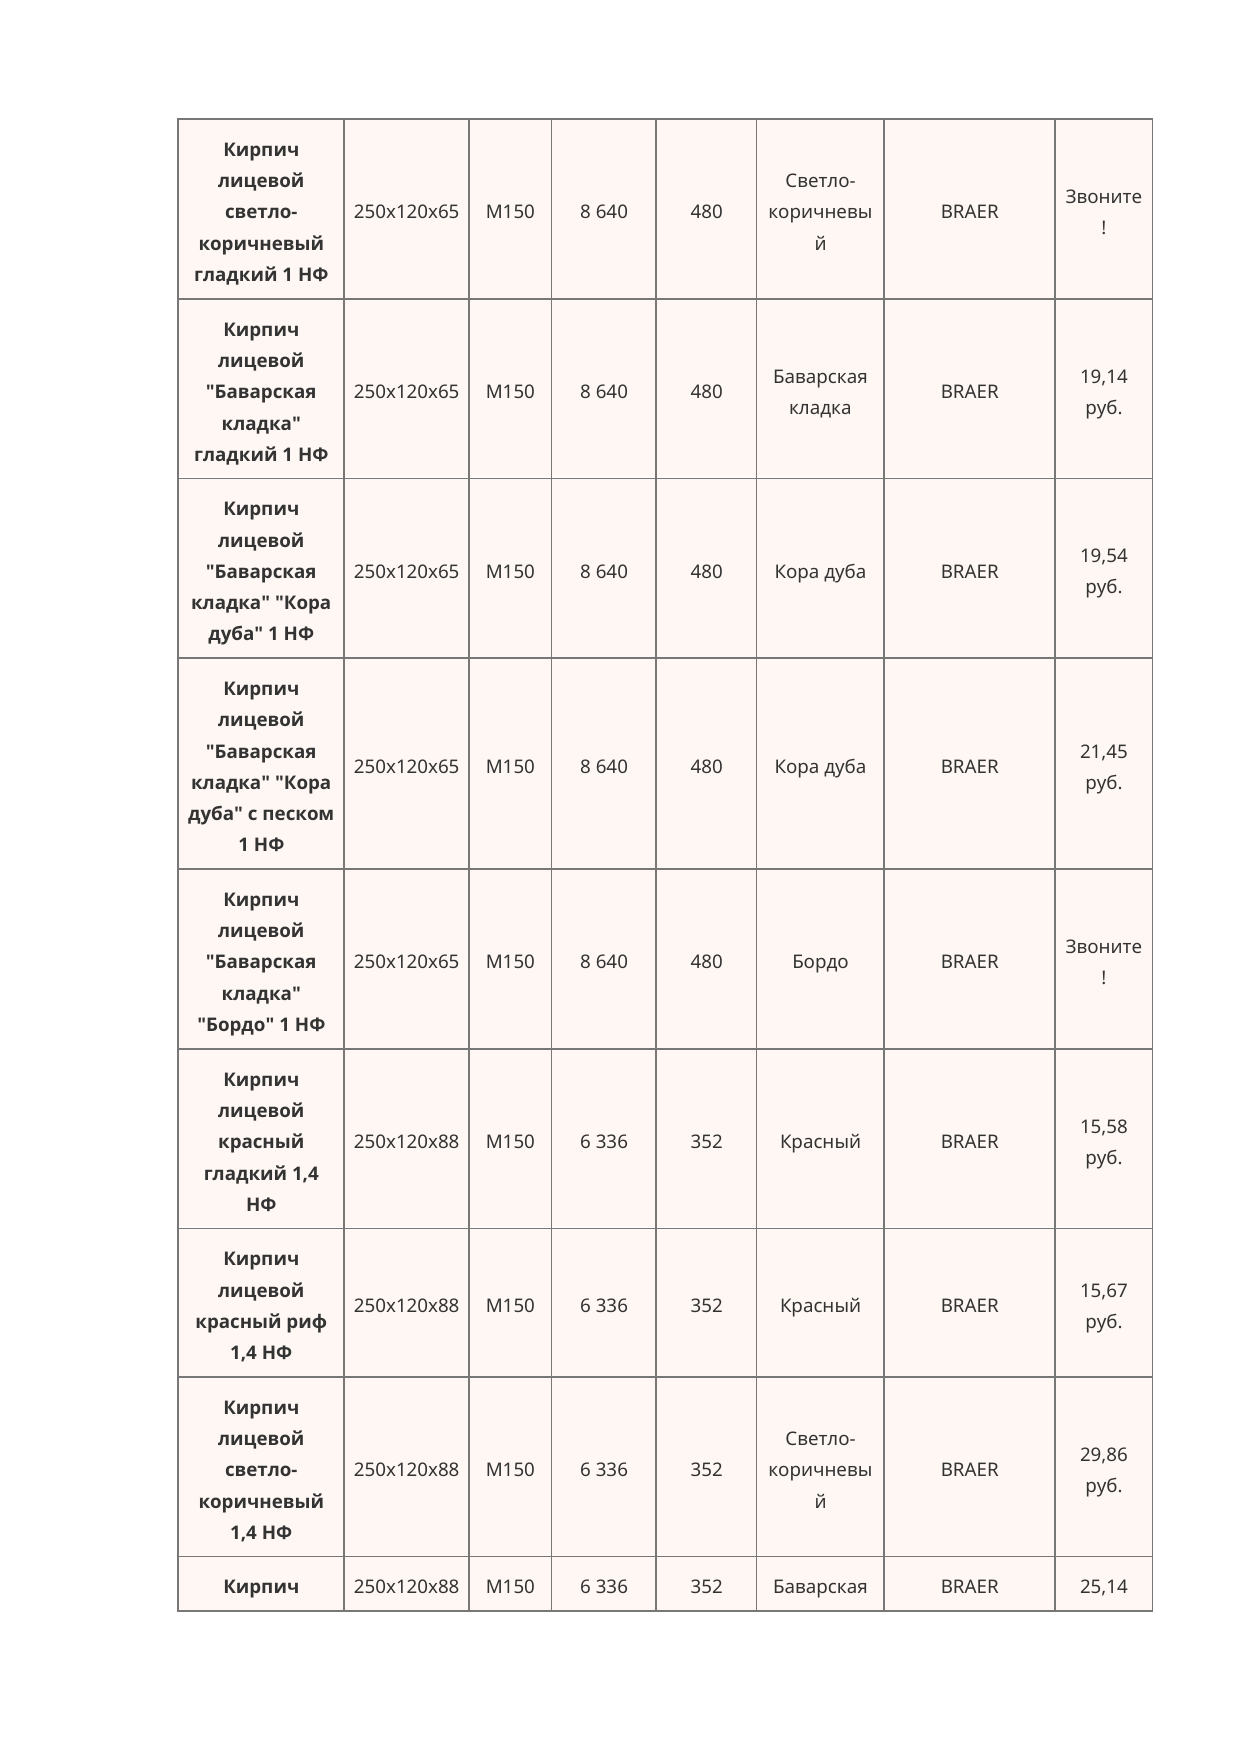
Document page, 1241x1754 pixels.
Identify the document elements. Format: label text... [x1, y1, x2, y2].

table_cell М150 [470, 1557, 551, 1610]
table_cell Кирпич лицевой "Баварская кладка" "Кора дуба" с песком 1 НФ [179, 659, 343, 868]
table_cell 480 [657, 870, 756, 1048]
table_cell Кирпич лицевой красный гладкий 1,4 НФ [179, 1050, 343, 1227]
table_cell Баварская кладка [757, 1557, 883, 1610]
table_cell Кирпич лицевой красный риф 1,4 НФ [179, 1229, 343, 1376]
table_cell BRAER [885, 1050, 1054, 1227]
table_cell 250x120x65 [345, 120, 468, 298]
table_cell 250х120х88 [345, 1229, 468, 1376]
table_cell Кора дуба [757, 479, 883, 657]
table_cell 250х120х65 [345, 870, 468, 1048]
table_cell Красный [757, 1050, 883, 1227]
table_cell 480 [657, 479, 756, 657]
table_cell Звоните! [1056, 120, 1152, 298]
table_cell Красный [757, 1229, 883, 1376]
table_cell М150 [470, 120, 551, 298]
table_cell М150 [470, 1378, 551, 1556]
table_cell 250х120х65 [345, 659, 468, 868]
table_cell 6 336 [552, 1229, 655, 1376]
table_cell М150 [470, 479, 551, 657]
table_cell Светло-коричневый [757, 1378, 883, 1556]
table_cell 352 [657, 1557, 756, 1610]
table_cell Кирпич лицевой светло-коричневый 1,4 НФ [179, 1378, 343, 1556]
table_cell 352 [657, 1229, 756, 1376]
table_cell Кирпич лицевой "Баварская кладка" "Бордо" 1 НФ [179, 870, 343, 1048]
table_cell 6 336 [552, 1378, 655, 1556]
table_cell 8 640 [552, 300, 655, 477]
table_cell 29,86 руб. [1056, 1378, 1152, 1556]
table_cell Баварская кладка [757, 300, 883, 477]
table_cell 352 [657, 1050, 756, 1227]
table_cell Кирпич лицевой "Баварская кладка" гладкий 1 НФ [179, 300, 343, 477]
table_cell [179, 1557, 343, 1610]
table_cell 480 [657, 120, 756, 298]
table_cell 250х120х88 [345, 1557, 468, 1610]
table_cell М150 [470, 300, 551, 477]
table_cell 8 640 [552, 120, 655, 298]
table_cell 250х120х88 [345, 1378, 468, 1556]
table_cell М150 [470, 659, 551, 868]
table_cell Кирпич лицевой "Баварская кладка" "Кора дуба" 1 НФ [179, 479, 343, 657]
table_cell BRAER [885, 1557, 1054, 1610]
table_cell 6 336 [552, 1557, 655, 1610]
table_cell 8 640 [552, 479, 655, 657]
table_cell Кора дуба [757, 659, 883, 868]
table_cell 19,54 руб. [1056, 479, 1152, 657]
table_cell 8 640 [552, 870, 655, 1048]
table_cell BRAER [885, 659, 1054, 868]
table_cell Звоните! [1056, 870, 1152, 1048]
table_cell BRAER [885, 870, 1054, 1048]
table_cell Светло-коричневый [757, 120, 883, 298]
table_cell 25,14 руб. [1056, 1557, 1152, 1610]
table_cell 480 [657, 300, 756, 477]
table_cell Бордо [757, 870, 883, 1048]
table_cell М150 [470, 1229, 551, 1376]
table_cell 6 336 [552, 1050, 655, 1227]
table_cell 8 640 [552, 659, 655, 868]
table_cell М150 [470, 870, 551, 1048]
table_cell 250х120х88 [345, 1050, 468, 1227]
table_cell 15,58 руб. [1056, 1050, 1152, 1227]
table_cell 15,67 руб. [1056, 1229, 1152, 1376]
table_cell Кирпич лицевой светло-коричневый гладкий 1 НФ [179, 120, 343, 298]
table_cell 352 [657, 1378, 756, 1556]
table_cell BRAER [885, 1378, 1054, 1556]
table_cell М150 [470, 1050, 551, 1227]
table_cell 480 [657, 659, 756, 868]
table_cell BRAER [885, 120, 1054, 298]
table_cell BRAER [885, 1229, 1054, 1376]
table_cell BRAER [885, 479, 1054, 657]
table_cell 250х120х65 [345, 479, 468, 657]
table_cell 21,45 руб. [1056, 659, 1152, 868]
table_cell 250х120х65 [345, 300, 468, 477]
table_cell BRAER [885, 300, 1054, 477]
table_cell 19,14 руб. [1056, 300, 1152, 477]
